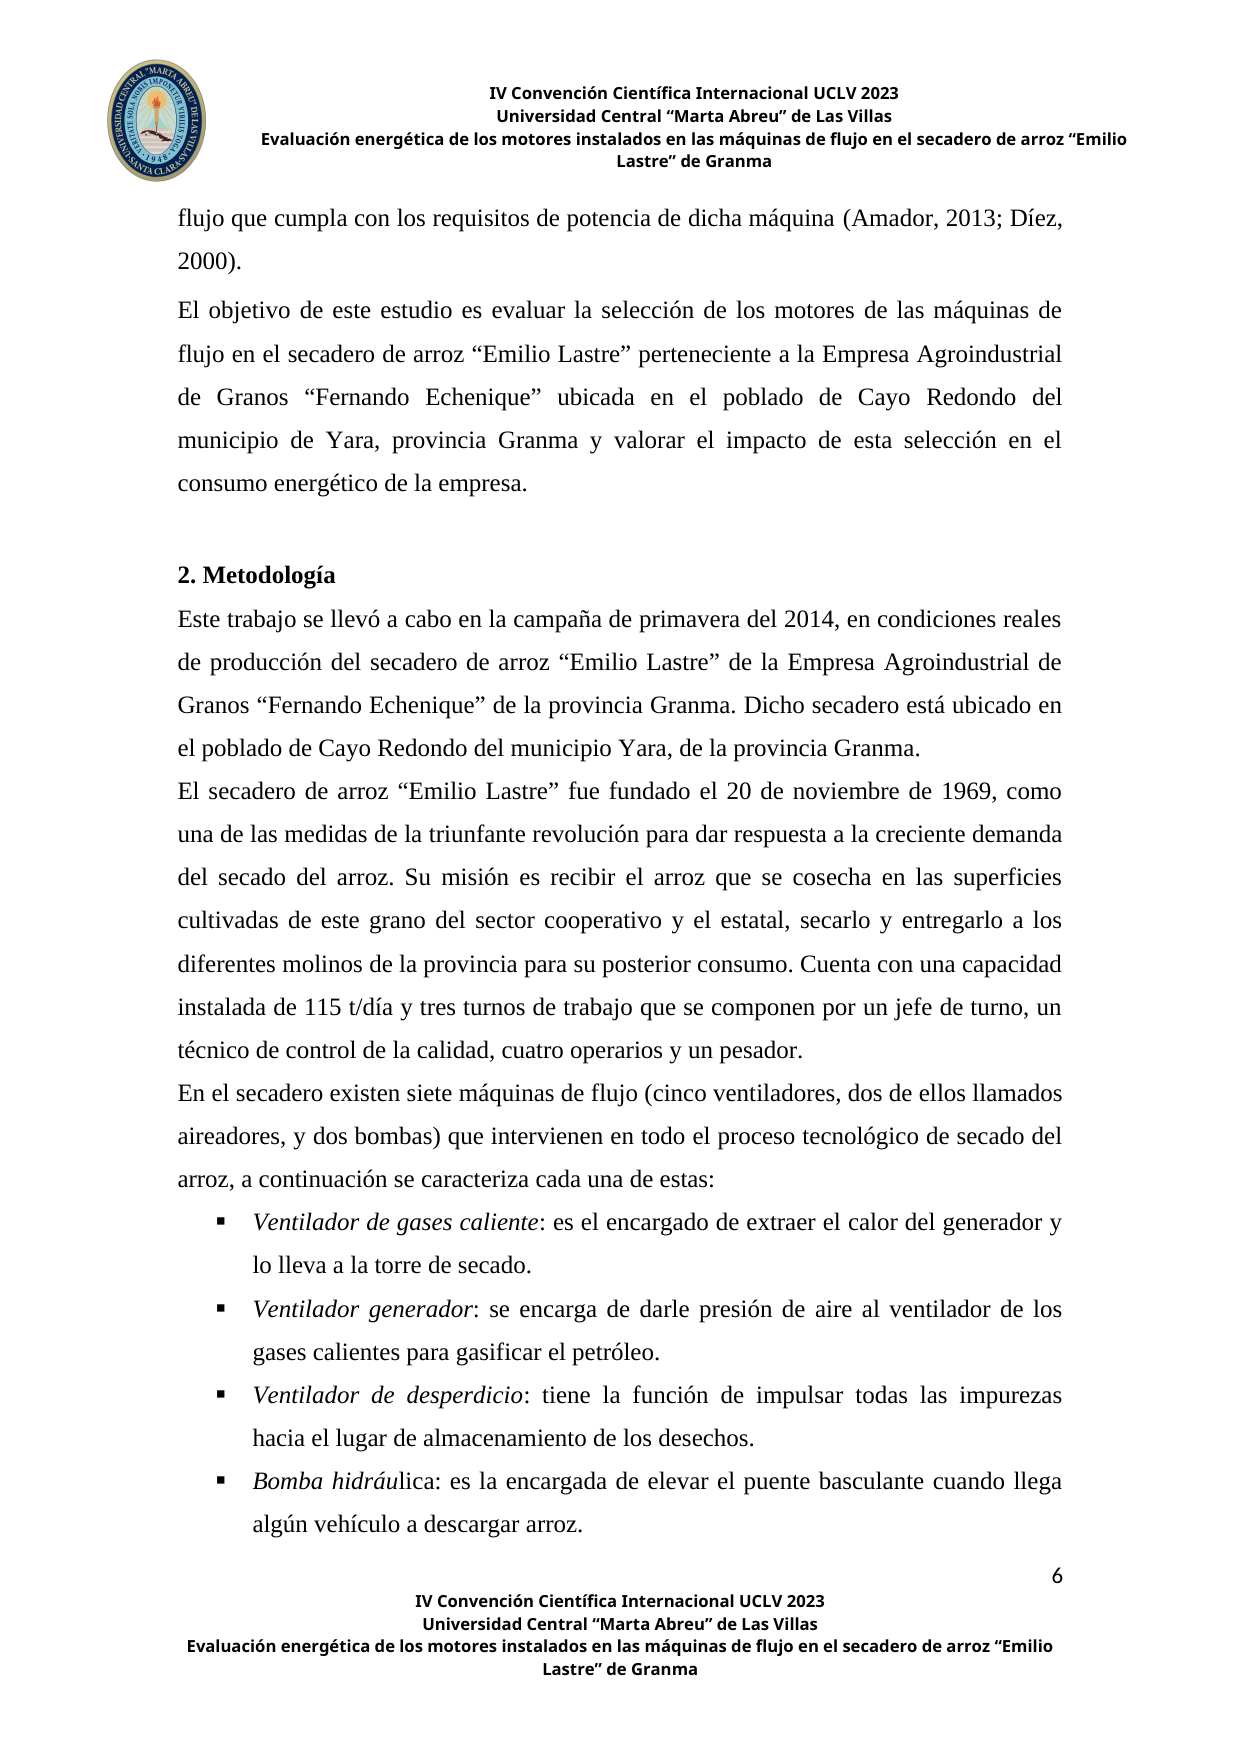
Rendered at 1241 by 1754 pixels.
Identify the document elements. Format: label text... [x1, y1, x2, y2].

text El objetivo de este estudio es evaluar la selección de los motores de las máquinas de flujo en el secadero de arroz “Emilio Lastre” perteneciente a la Empresa Agroindustrial de Granos “Fernando Echenique” ubicada en el poblado de Cayo Redondo del municipio de Yara, provincia Granma y valorar el impacto de esta selección en el consumo energético de la empresa. [177, 296, 1063, 497]
list Ventilador de gases caliente: es el encargado de extraer el calor del generador y lo lleva a la torre de secado. [215, 1207, 1063, 1279]
text Este trabajo se llevó a cabo en la campaña de primavera del 2014, en condiciones reales de producción del secadero de arroz “Emilio Lastre” de la Empresa Agroindustrial de Granos “Fernando Echenique” de la provincia Granma. Dicho secadero está ubicado en el poblado de Cayo Redondo del municipio Yara, de la provincia Granma. [177, 604, 1063, 762]
text El secadero de arroz “Emilio Lastre” fue fundado el 20 de noviembre de 1969, como una de las medidas de la triunfante revolución para dar respuesta a la creciente demanda del secado del arroz. Su misión es recibir el arroz que se cosecha en las superficies cultivadas de este grano del sector cooperativo y el estatal, secarlo y entregarlo a los diferentes molinos de la provincia para su posterior consumo. Cuenta con una capacidad instalada de 115 t/día y tres turnos de trabajo que se componen por un jefe de turno, un técnico de control de la calidad, cuatro operarios y un pesador. [177, 776, 1063, 1064]
list Ventilador de desperdicio: tiene la función de impulsar todas las impurezas hacia el lugar de almacenamiento de los desechos. [215, 1380, 1063, 1452]
text 2. Metodología [177, 561, 1063, 589]
picture [106, 59, 207, 183]
text En el secadero existen siete máquinas de flujo (cinco ventiladores, dos de ellos llamados aireadores, y dos bombas) que intervienen en todo el proceso tecnológico de secado del arroz, a continuación se caracteriza cada una de estas: [177, 1078, 1063, 1193]
list Ventilador generador: se encarga de darle presión de aire al ventilador de los gases calientes para gasificar el petróleo. [215, 1294, 1063, 1366]
list Bomba hidráulica: es la encargada de elevar el puente basculante cuando llega algún vehículo a descargar arroz. [215, 1466, 1063, 1538]
